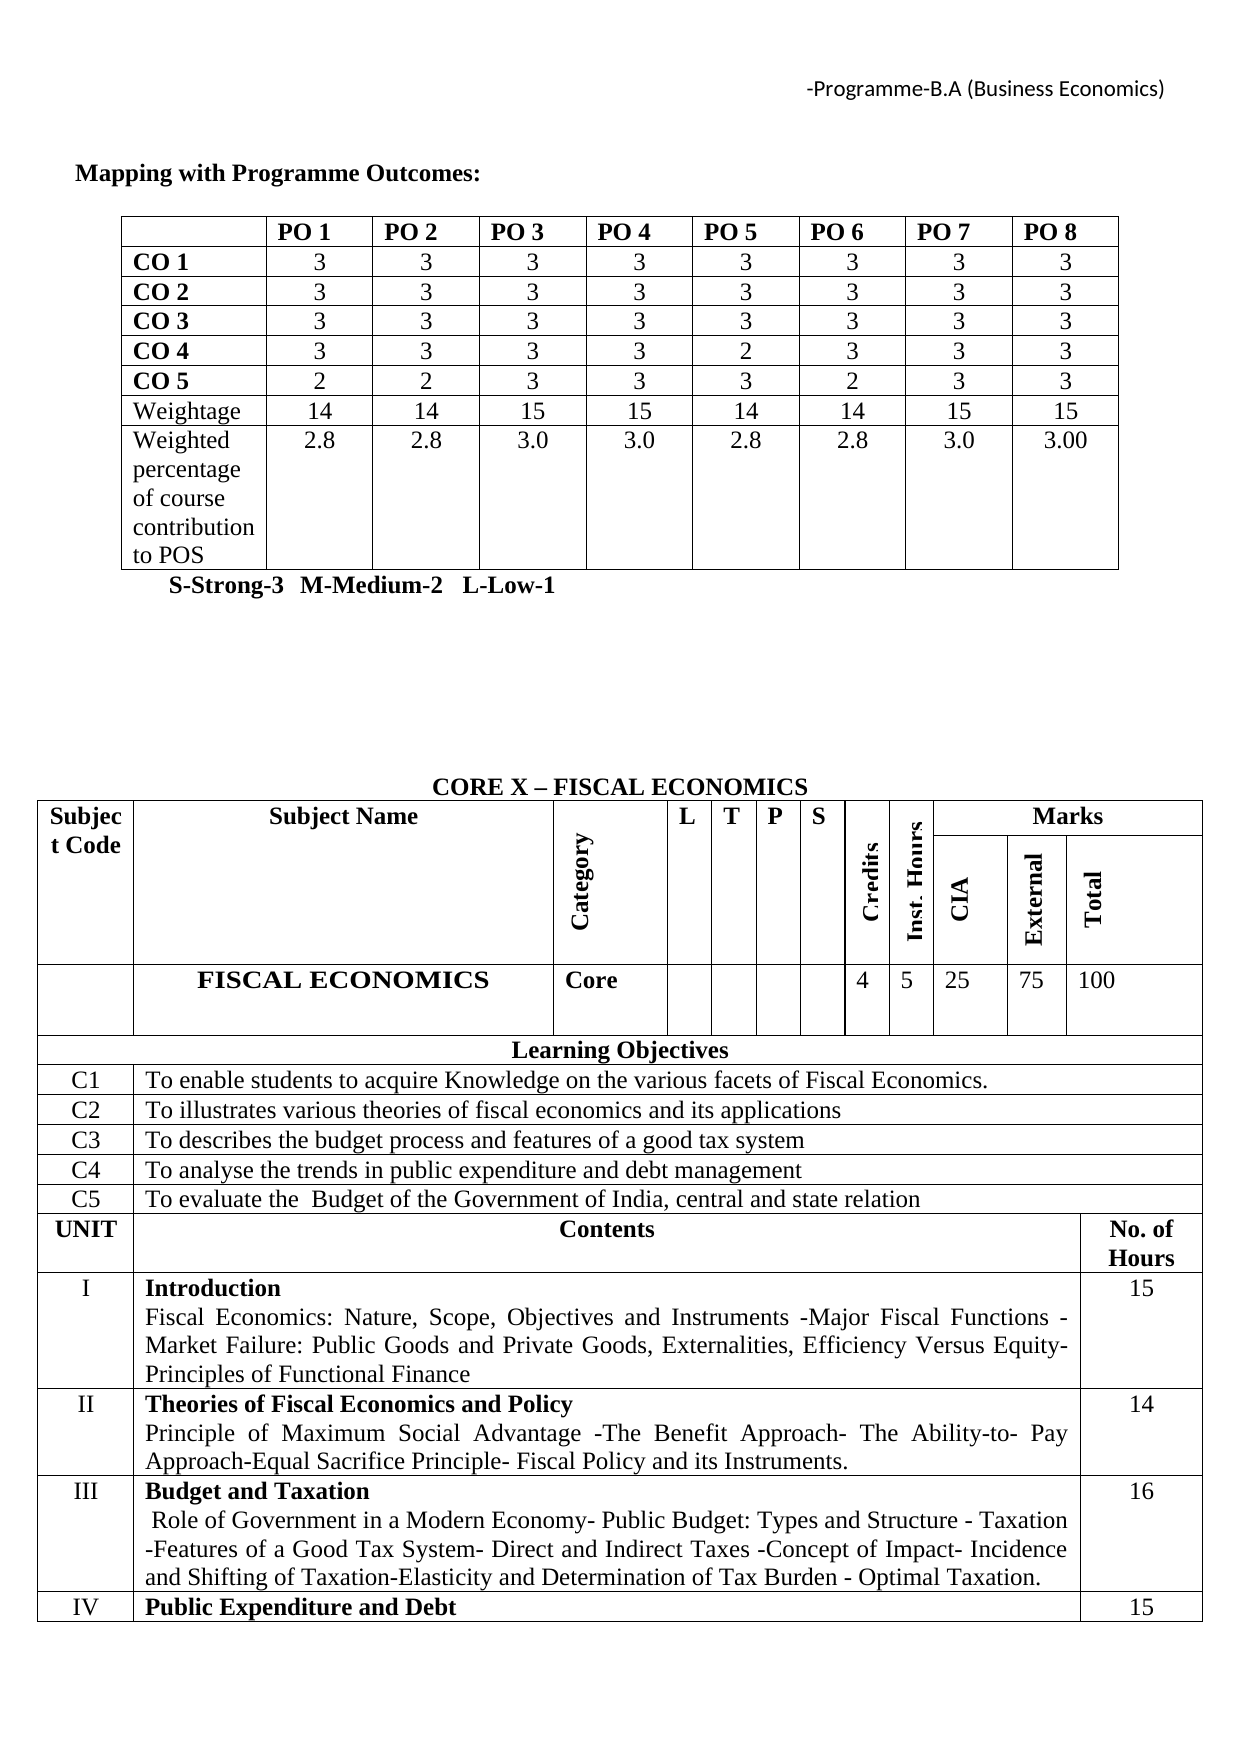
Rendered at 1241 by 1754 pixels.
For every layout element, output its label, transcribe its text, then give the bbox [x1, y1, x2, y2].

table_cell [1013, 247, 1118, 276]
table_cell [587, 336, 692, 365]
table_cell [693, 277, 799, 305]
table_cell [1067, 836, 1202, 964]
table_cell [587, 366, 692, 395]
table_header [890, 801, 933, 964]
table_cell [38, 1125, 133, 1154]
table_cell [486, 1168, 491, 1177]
text CORE X – FISCAL ECONOMICS [75, 772, 1165, 800]
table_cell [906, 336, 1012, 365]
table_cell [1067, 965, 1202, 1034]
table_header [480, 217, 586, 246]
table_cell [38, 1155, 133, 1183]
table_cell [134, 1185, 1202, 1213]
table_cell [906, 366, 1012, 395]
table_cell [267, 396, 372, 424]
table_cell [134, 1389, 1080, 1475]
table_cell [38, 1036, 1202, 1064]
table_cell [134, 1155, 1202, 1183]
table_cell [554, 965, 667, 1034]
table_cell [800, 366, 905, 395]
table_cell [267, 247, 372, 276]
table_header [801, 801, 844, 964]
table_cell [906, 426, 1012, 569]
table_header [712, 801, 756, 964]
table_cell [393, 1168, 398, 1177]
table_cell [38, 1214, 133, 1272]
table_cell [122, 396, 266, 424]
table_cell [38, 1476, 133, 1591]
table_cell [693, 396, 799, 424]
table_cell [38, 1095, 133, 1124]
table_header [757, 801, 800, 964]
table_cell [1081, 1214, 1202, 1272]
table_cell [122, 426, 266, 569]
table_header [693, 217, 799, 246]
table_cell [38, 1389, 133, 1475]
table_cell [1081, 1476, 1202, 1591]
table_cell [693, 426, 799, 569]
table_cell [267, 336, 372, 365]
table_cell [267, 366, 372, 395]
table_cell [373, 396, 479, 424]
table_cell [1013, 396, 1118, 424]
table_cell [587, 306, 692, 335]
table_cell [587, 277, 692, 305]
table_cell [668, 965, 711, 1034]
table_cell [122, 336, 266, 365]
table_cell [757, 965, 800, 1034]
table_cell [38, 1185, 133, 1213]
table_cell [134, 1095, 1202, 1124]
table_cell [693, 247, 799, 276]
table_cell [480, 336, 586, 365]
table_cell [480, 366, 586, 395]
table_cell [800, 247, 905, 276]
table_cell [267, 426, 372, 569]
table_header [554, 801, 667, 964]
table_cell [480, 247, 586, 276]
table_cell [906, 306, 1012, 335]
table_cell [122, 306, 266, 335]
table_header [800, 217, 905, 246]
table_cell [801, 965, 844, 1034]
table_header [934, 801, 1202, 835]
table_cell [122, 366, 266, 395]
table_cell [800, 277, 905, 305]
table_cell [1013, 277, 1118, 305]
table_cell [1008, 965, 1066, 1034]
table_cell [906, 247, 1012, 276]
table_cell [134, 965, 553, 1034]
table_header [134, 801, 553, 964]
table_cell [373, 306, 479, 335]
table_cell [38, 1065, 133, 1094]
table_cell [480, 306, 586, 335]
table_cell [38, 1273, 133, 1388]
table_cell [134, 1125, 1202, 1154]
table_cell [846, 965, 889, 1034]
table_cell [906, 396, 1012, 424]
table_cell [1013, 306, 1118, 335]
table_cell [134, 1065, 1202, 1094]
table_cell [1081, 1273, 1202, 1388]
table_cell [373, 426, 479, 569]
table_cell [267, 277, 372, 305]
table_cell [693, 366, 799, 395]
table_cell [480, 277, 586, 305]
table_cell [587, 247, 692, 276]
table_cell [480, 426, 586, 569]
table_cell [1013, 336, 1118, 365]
text Mapping with Programme Outcomes: [75, 158, 1165, 187]
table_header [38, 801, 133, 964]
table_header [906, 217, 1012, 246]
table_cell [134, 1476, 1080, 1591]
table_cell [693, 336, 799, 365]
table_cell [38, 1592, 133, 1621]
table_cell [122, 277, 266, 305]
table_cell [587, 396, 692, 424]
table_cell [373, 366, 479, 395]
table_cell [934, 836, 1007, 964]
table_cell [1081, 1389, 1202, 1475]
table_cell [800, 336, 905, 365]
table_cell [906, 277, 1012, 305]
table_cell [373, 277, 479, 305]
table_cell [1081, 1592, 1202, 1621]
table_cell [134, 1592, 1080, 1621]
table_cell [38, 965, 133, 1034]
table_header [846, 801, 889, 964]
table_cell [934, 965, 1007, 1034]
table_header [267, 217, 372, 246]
text S-Strong-3 M-Medium-2 L-Low-1 [75, 570, 1165, 599]
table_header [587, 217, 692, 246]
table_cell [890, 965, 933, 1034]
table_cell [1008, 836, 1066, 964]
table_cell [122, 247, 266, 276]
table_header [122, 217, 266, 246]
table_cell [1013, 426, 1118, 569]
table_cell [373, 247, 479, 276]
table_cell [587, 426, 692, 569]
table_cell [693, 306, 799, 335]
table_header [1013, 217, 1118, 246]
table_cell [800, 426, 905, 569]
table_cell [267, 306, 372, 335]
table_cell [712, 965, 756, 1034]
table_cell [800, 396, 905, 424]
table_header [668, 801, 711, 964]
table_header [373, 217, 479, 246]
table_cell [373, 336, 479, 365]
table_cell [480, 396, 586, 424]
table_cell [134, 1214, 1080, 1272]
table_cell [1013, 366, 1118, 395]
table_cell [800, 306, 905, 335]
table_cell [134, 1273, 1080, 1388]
